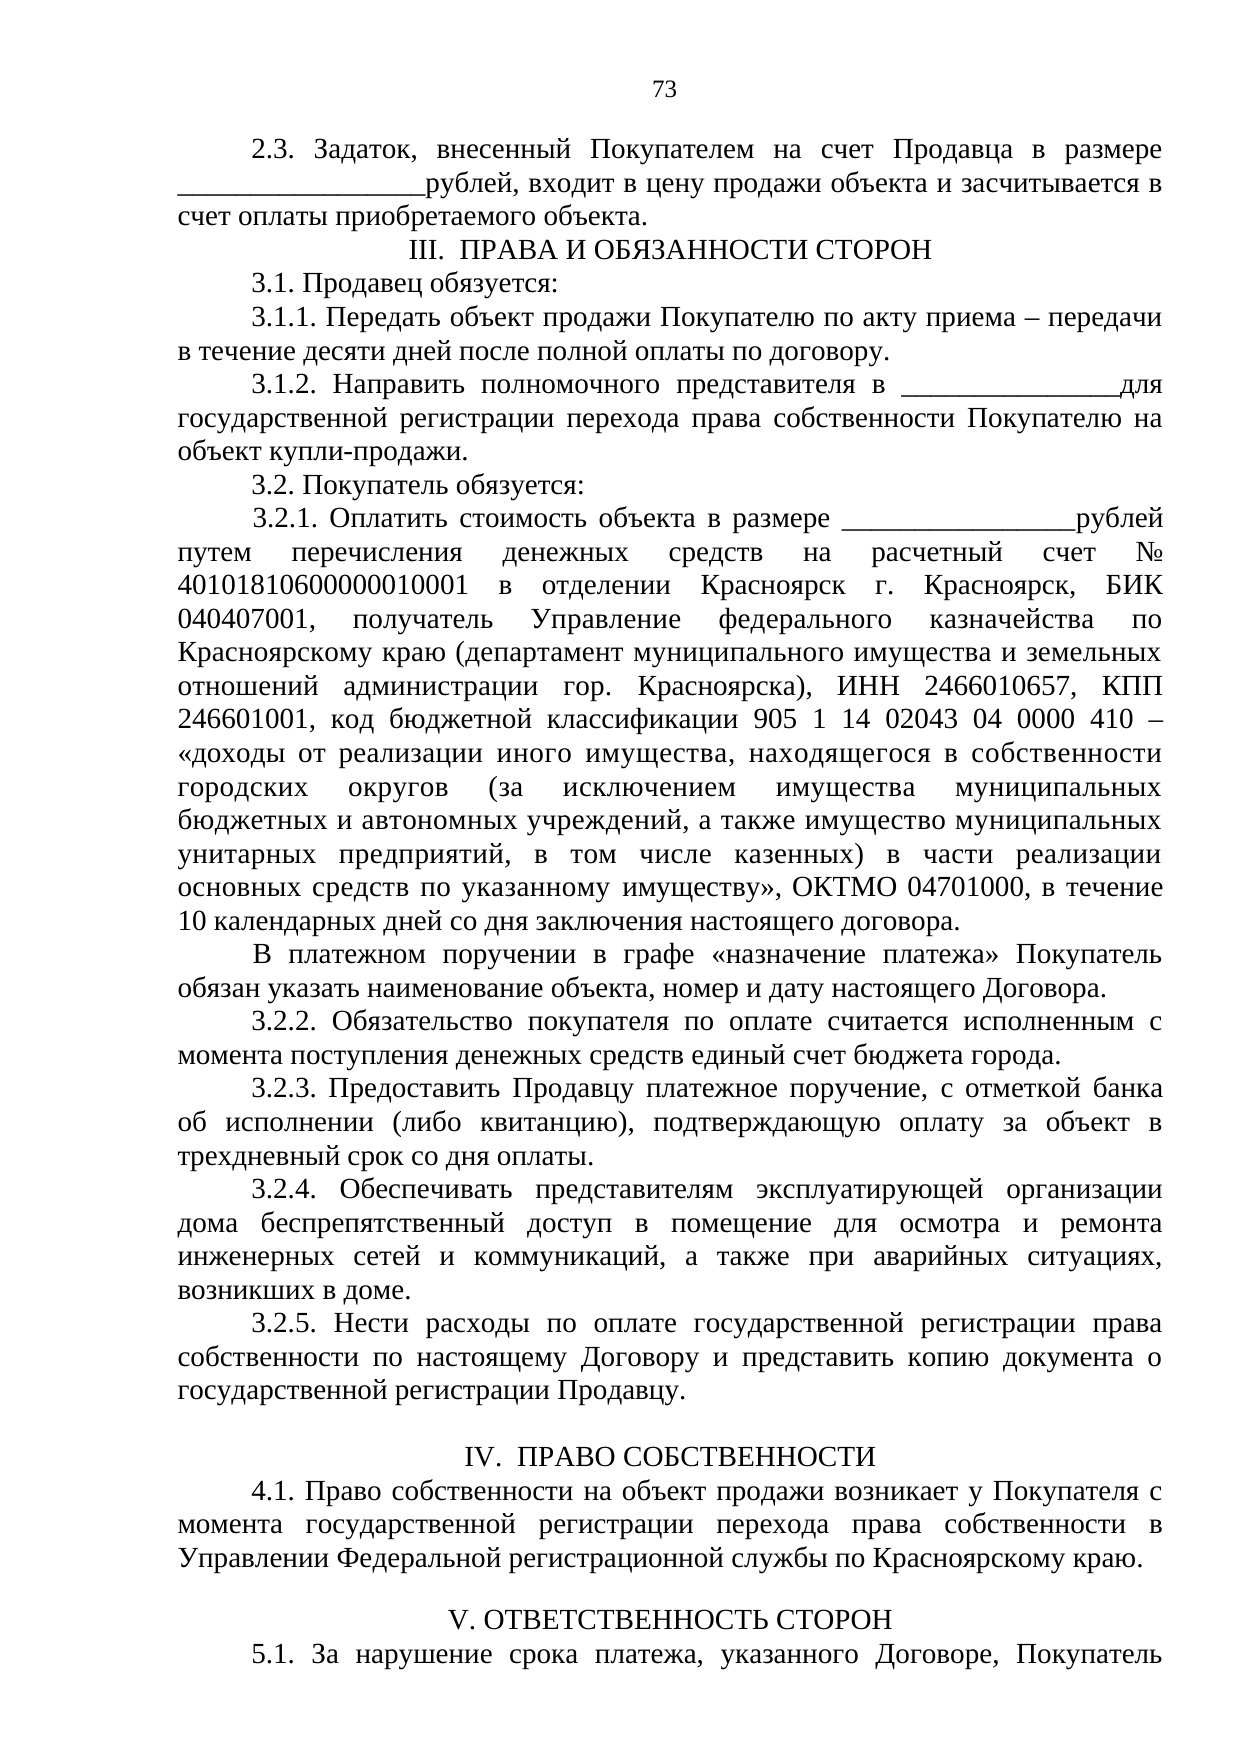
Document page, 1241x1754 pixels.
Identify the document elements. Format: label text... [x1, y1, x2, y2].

text 3.2.4. Обеспечивать представителям эксплуатирующей организации дома беспрепятственный доступ в помещение для осмотра и ремонта инженерных сетей и коммуникаций, а также при аварийных ситуациях, возникших в доме. [177, 1171, 1163, 1305]
text 3.2. Покупатель обязуется: [177, 467, 1163, 500]
text 4.1. Право собственности на объект продажи возникает у Покупателя с момента государственной регистрации перехода права собственности в Управлении Федеральной регистрационной службы по Красноярскому краю. [177, 1473, 1163, 1574]
text 3.2.5. Нести расходы по оплате государственной регистрации права собственности по настоящему Договору и представить копию документа о государственной регистрации Продавцу. [177, 1305, 1163, 1406]
text В платежном поручении в графе «назначение платежа» Покупатель обязан указать наименование объекта, номер и дату настоящего Договора. [177, 936, 1163, 1003]
text V. ОТВЕТСТВЕННОСТЬ СТОРОН [177, 1602, 1163, 1636]
text 3.2.1. Оплатить стоимость объекта в размере ________________рублей путем перечисления денежных средств на расчетный счет № 40101810600000010001 в отделении Красноярск г. Красноярск, БИК 040407001, получатель Управление федерального казначейства по Красноярскому краю (департамент муниципального имущества и земельных отношений администрации гор. Красноярска), ИНН 2466010657, КПП 246601001, код бюджетной классификации 905 1 14 02043 04 0000 410 – «доходы от реализации иного имущества, находящегося в собственности городских округов (за исключением имущества муниципальных бюджетных и автономных учреждений, а также имущество муниципальных унитарных предприятий, в том числе казенных) в части реализации основных средств по указанному имуществу», ОКТМО 04701000, в течение 10 календарных дней со дня заключения настоящего договора. [177, 500, 1163, 936]
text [177, 1636, 1163, 1669]
text III. ПРАВА И ОБЯЗАННОСТИ СТОРОН [177, 232, 1163, 266]
text 3.1.2. Направить полномочного представителя в _______________для государственной регистрации перехода права собственности Покупателю на объект купли-продажи. [177, 366, 1163, 467]
text 3.1.1. Передать объект продажи Покупателю по акту приема – передачи в течение десяти дней после полной оплаты по договору. [177, 299, 1163, 366]
text 3.2.3. Предоставить Продавцу платежное поручение, c отметкой банка об исполнении (либо квитанцию), подтверждающую оплату за объект в трехдневный срок со дня оплаты. [177, 1071, 1163, 1171]
text 2.3. Задаток, внесенный Покупателем на счет Продавца в размере _________________рублей, входит в цену продажи объекта и засчитывается в счет оплаты приобретаемого объекта. [177, 131, 1163, 232]
text 3.2.2. Обязательство покупателя по оплате считается исполненным с момента поступления денежных средств единый счет бюджета города. [177, 1003, 1163, 1071]
text IV. ПРАВО СОБСТВЕННОСТИ [177, 1439, 1163, 1473]
text 3.1. Продавец обязуется: [177, 266, 1163, 299]
